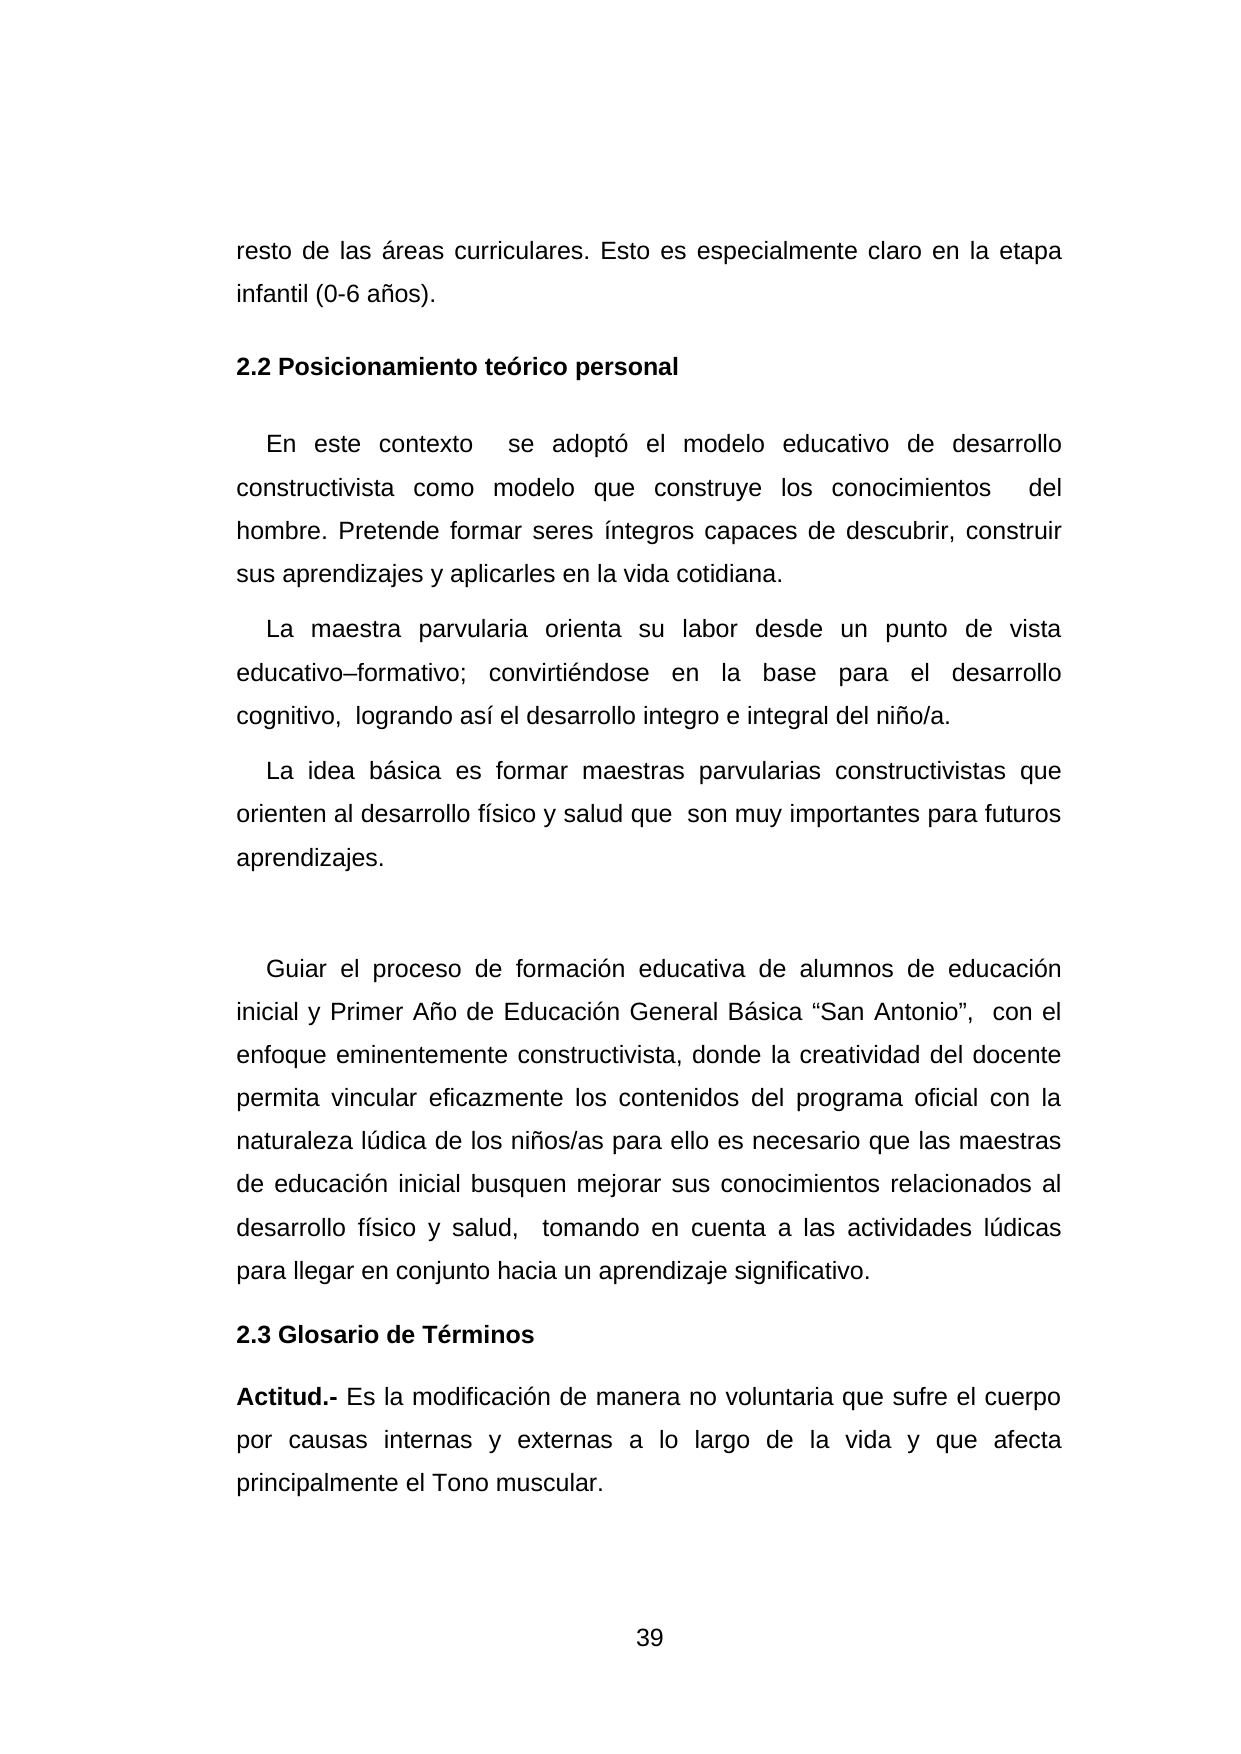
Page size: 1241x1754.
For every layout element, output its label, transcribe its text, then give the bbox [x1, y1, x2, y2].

text Guiar el proceso de formación educativa de alumnos de educación inicial y Primer Año de Educación General Básica “San Antonio”, con el enfoque eminentemente constructivista, donde la creatividad del docente permita vincular eficazmente los contenidos del programa oficial con la naturaleza lúdica de los niños/as para ello es necesario que las maestras de educación inicial busquen mejorar sus conocimientos relacionados al desarrollo físico y salud, tomando en cuenta a las actividades lúdicas para llegar en conjunto hacia un aprendizaje significativo. [236, 954, 1063, 1284]
text Actitud.- Es la modificación de manera no voluntaria que sufre el cuerpo por causas internas y externas a lo largo de la vida y que afecta principalmente el Tono muscular. [236, 1382, 1063, 1497]
subtitle 2.2 Posicionamiento teórico personal [236, 352, 1063, 380]
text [236, 236, 1063, 308]
text La maestra parvularia orienta su labor desde un punto de vista educativo–formativo; convirtiéndose en la base para el desarrollo cognitivo, logrando así el desarrollo integro e integral del niño/a. [236, 614, 1063, 729]
text La idea básica es formar maestras parvularias constructivistas que orienten al desarrollo físico y salud que son muy importantes para futuros aprendizajes. [236, 756, 1063, 871]
subtitle 2.3 Glosario de Términos [236, 1319, 1063, 1348]
text En este contexto se adoptó el modelo educativo de desarrollo constructivista como modelo que construye los conocimientos del hombre. Pretende formar seres íntegros capaces de descubrir, construir sus aprendizajes y aplicarles en la vida cotidiana. [236, 429, 1063, 587]
